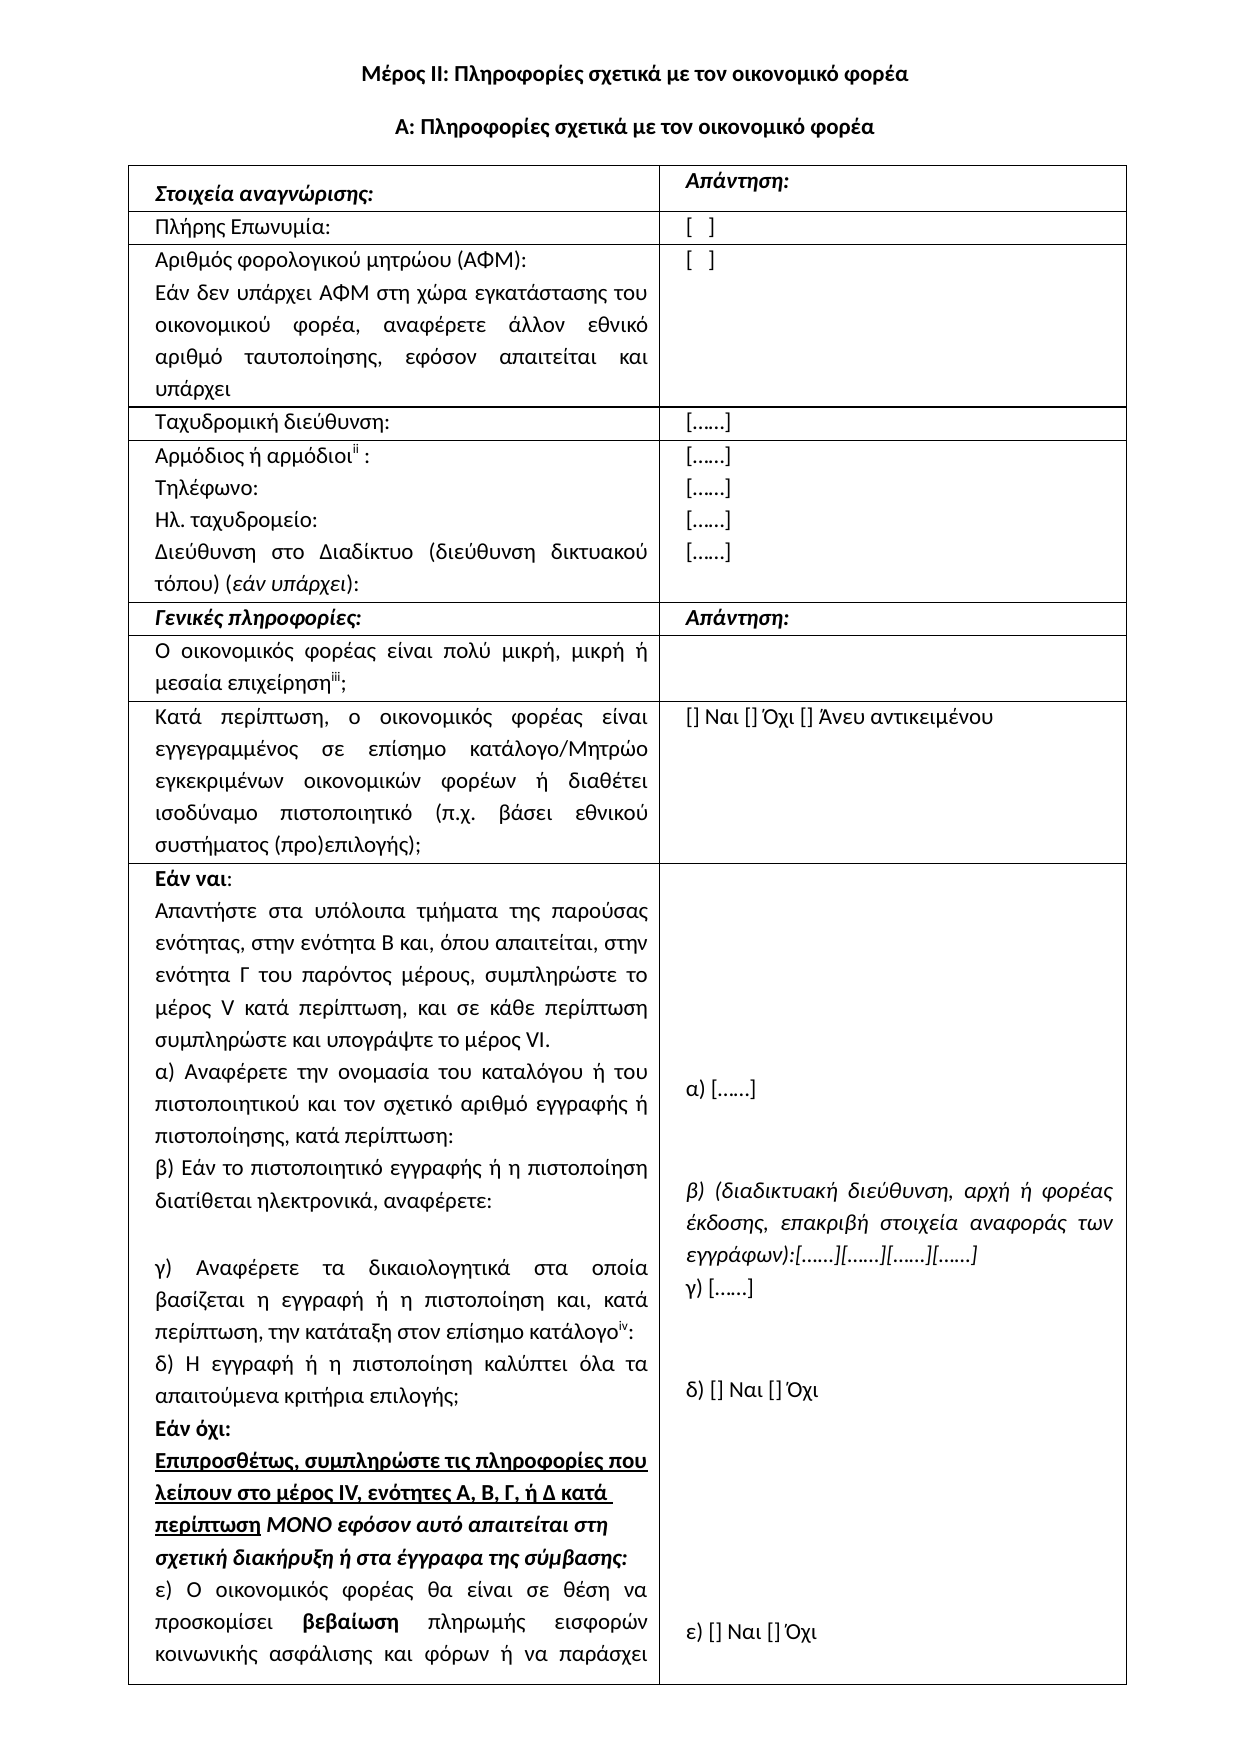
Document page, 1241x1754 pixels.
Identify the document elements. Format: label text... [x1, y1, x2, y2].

table_cell Ο οικονομικός φορέας είναι πολύ μικρή, μικρή ή μεσαία επιχείρηση; [129, 636, 659, 701]
table_cell Αριθμός φορολογικού μητρώου (ΑΦΜ): Εάν δεν υπάρχει ΑΦΜ στη χώρα εγκατάστασης του οικονομικού φορέα, αναφέρετε άλλον εθνικό αριθμό ταυτοποίησης, εφόσον απαιτείται και υπάρχει [129, 245, 659, 406]
table_header Απάντηση: [660, 166, 1126, 211]
table_cell Κατά περίπτωση, ο οικονομικός φορέας είναι εγγεγραμμένος σε επίσημο κατάλογο/Μητρώο εγκεκριμένων οικονομικών φορέων ή διαθέτει ισοδύναμο πιστοποιητικό (π.χ. βάσει εθνικού συστήματος (προ)επιλογής); [129, 702, 659, 863]
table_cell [129, 864, 659, 1684]
table_cell Γενικές πληροφορίες: [129, 603, 659, 635]
table_cell [……] [660, 408, 1126, 440]
table_cell Πλήρης Επωνυμία: [129, 212, 659, 244]
table_cell [] Ναι [] Όχι [] Άνευ αντικειμένου [660, 702, 1126, 863]
table_cell [……] [……] [……] [……] [660, 441, 1126, 602]
table_cell [ ] [660, 245, 1126, 406]
table_cell [ ] [660, 212, 1126, 244]
text Α: Πληροφορίες σχετικά με τον οικονομικό φορέα [133, 112, 1137, 140]
table_header Στοιχεία αναγνώρισης: [129, 166, 659, 211]
table_cell Αρμόδιος ή αρμόδιοι : Τηλέφωνο: Ηλ. ταχυδρομείο: Διεύθυνση στο Διαδίκτυο (διεύθυνση δικτυακού τόπου) (εάν υπάρχει): [129, 441, 659, 602]
text Μέρος II: Πληροφορίες σχετικά με τον οικονομικό φορέα [133, 59, 1137, 87]
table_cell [660, 864, 1126, 1684]
table_cell [660, 636, 1126, 701]
table_cell Ταχυδρομική διεύθυνση: [129, 408, 659, 440]
table_cell Απάντηση: [660, 603, 1126, 635]
